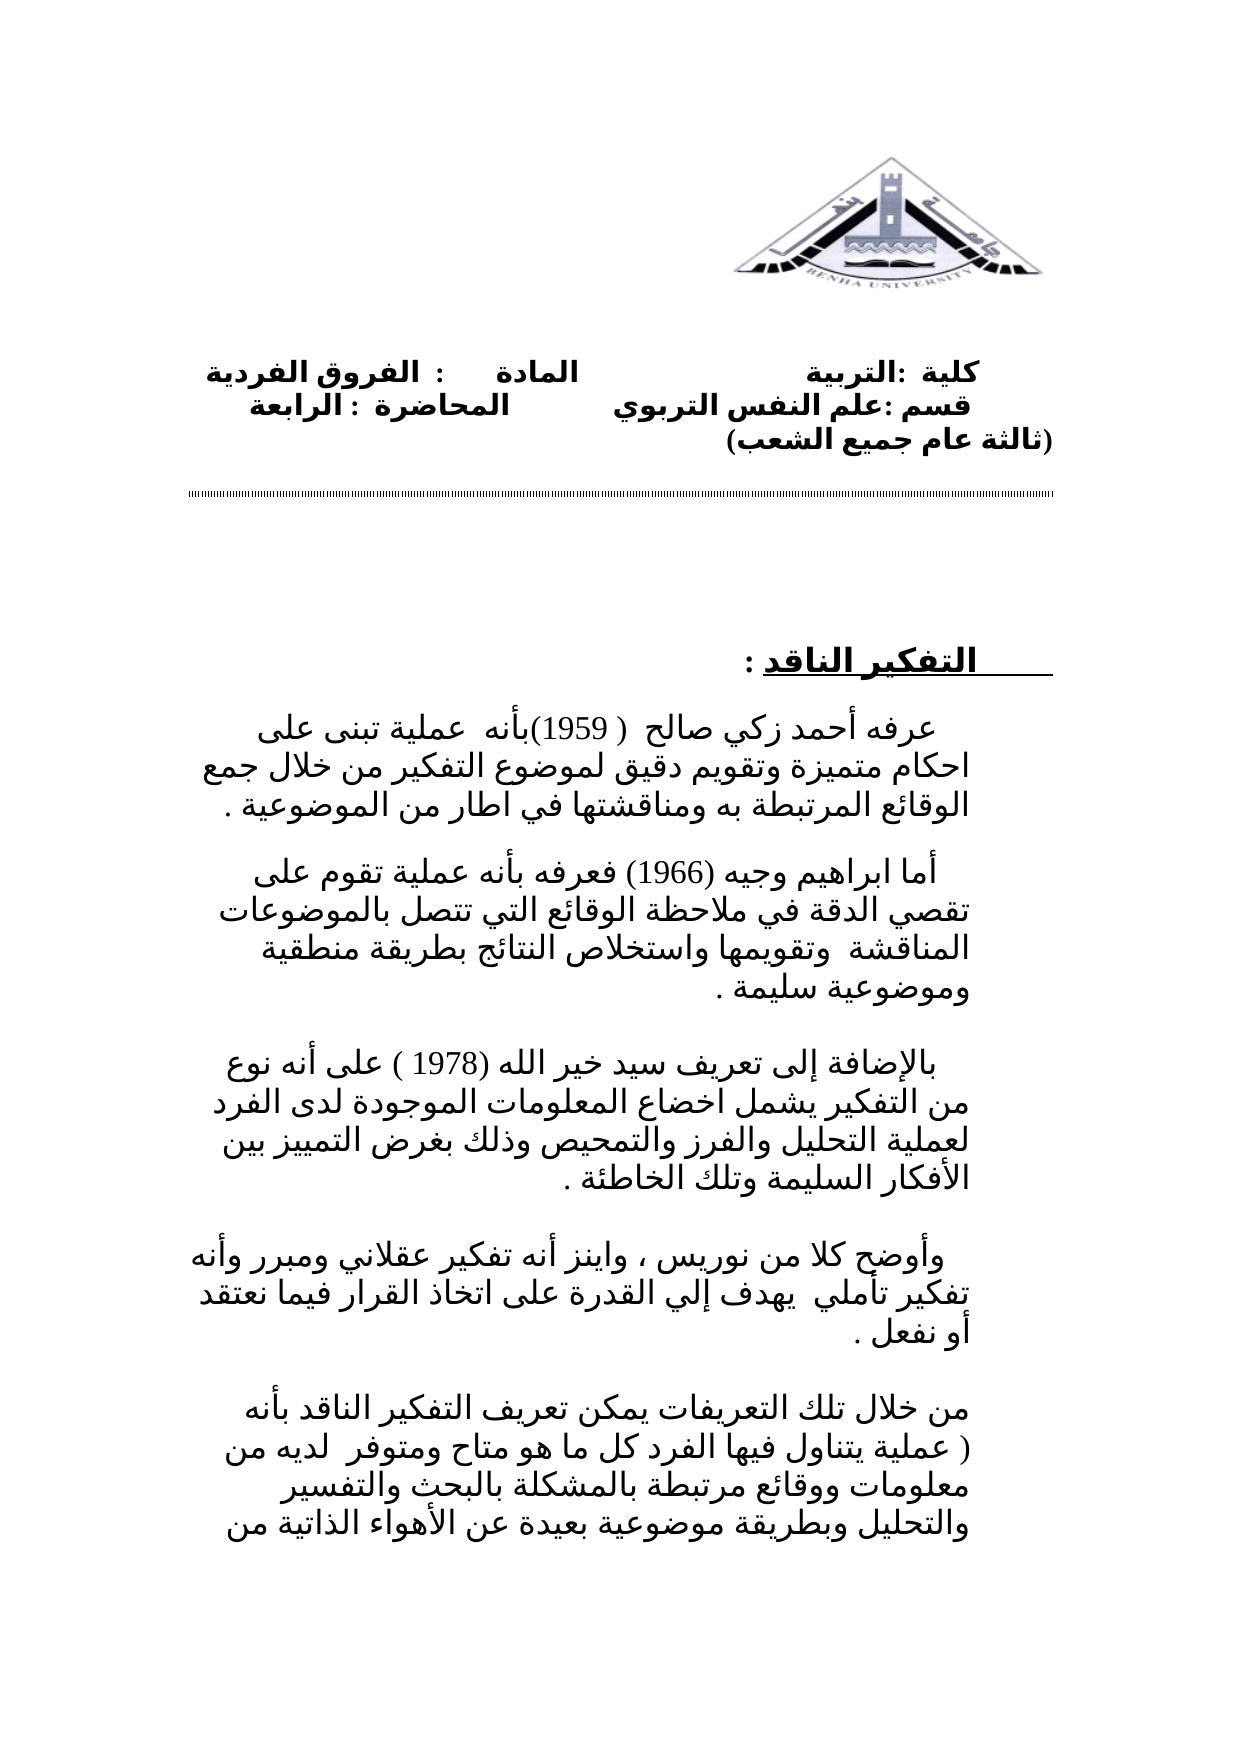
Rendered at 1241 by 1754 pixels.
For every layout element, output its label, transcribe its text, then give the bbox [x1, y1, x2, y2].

text بالإضافة إلى تعريف سيد خير الله (1978 ) على أنه نوع من التفكير يشمل اخضاع المعلومات الموجودة لدى الفرد لعملية التحليل والفرز والتمحيص وذلك بغرض التمييز بين الأفكار السليمة وتلك الخاطئة . [187, 1044, 971, 1197]
text التفكير الناقد : [187, 641, 1053, 679]
text كلية :التربية المادة : الفروق الفردية [187, 355, 1053, 388]
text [187, 1389, 971, 1542]
text عرفه أحمد زكي صالح ( 1959)بأنه عملية تبنى على احكام متميزة وتقويم دقيق لموضوع التفكير من خلال جمع الوقائع المرتبطة به ومناقشتها في اطار من الموضوعية . [187, 708, 971, 823]
text قسم :علم النفس التربوي المحاضرة : الرابعة (ثالثة عام جميع الشعب) [187, 388, 1053, 456]
picture [721, 150, 1053, 298]
text وأوضح كلا من نوريس ، واينز أنه تفكير عقلاني ومبرر وأنه تفكير تأملي يهدف إلي القدرة على اتخاذ القرار فيما نعتقد أو نفعل . [187, 1235, 971, 1350]
text أما ابراهيم وجيه (1966) فعرفه بأنه عملية تقوم على تقصي الدقة في ملاحظة الوقائع التي تتصل بالموضوعات المناقشة وتقويمها واستخلاص النتائج بطريقة منطقية وموضوعية سليمة . [187, 852, 971, 1005]
